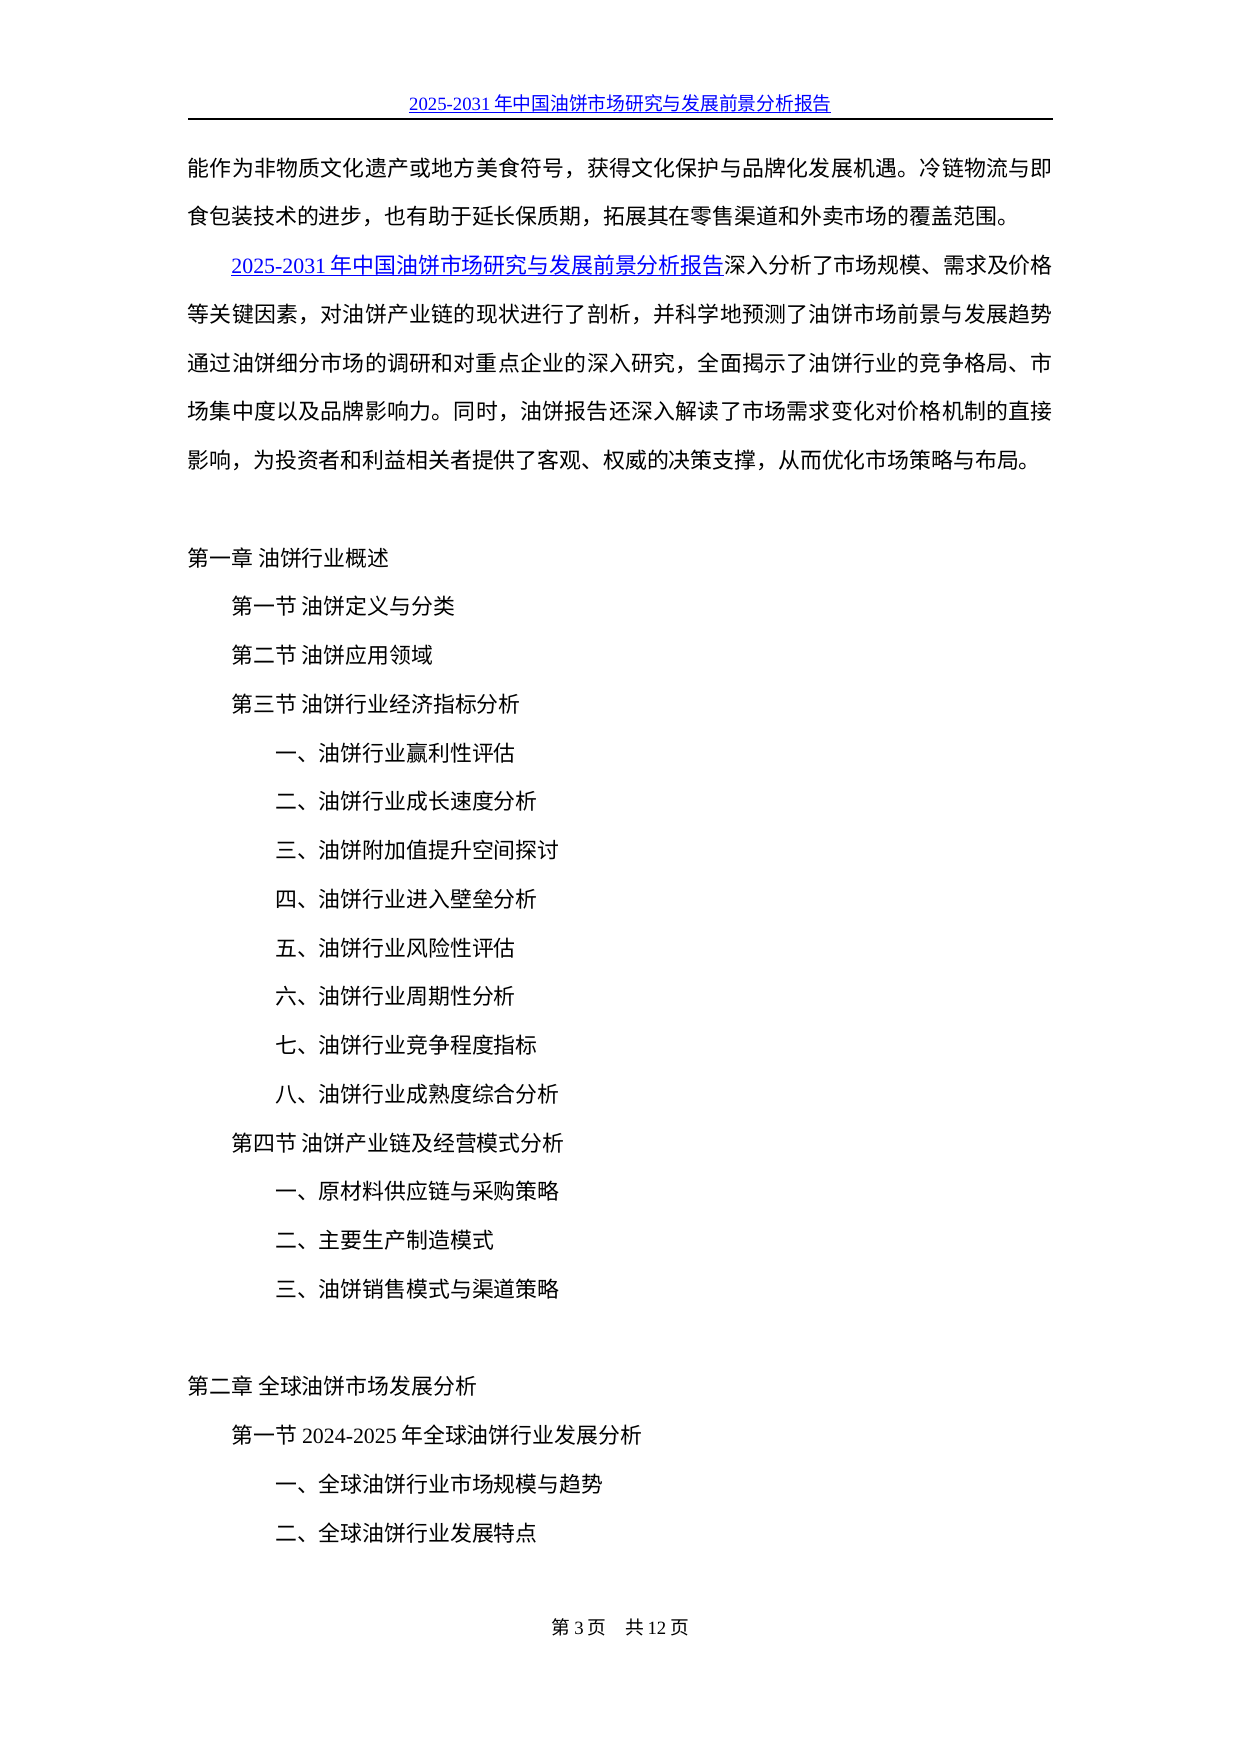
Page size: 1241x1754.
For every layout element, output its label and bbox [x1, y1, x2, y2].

text [187, 150, 1053, 1548]
